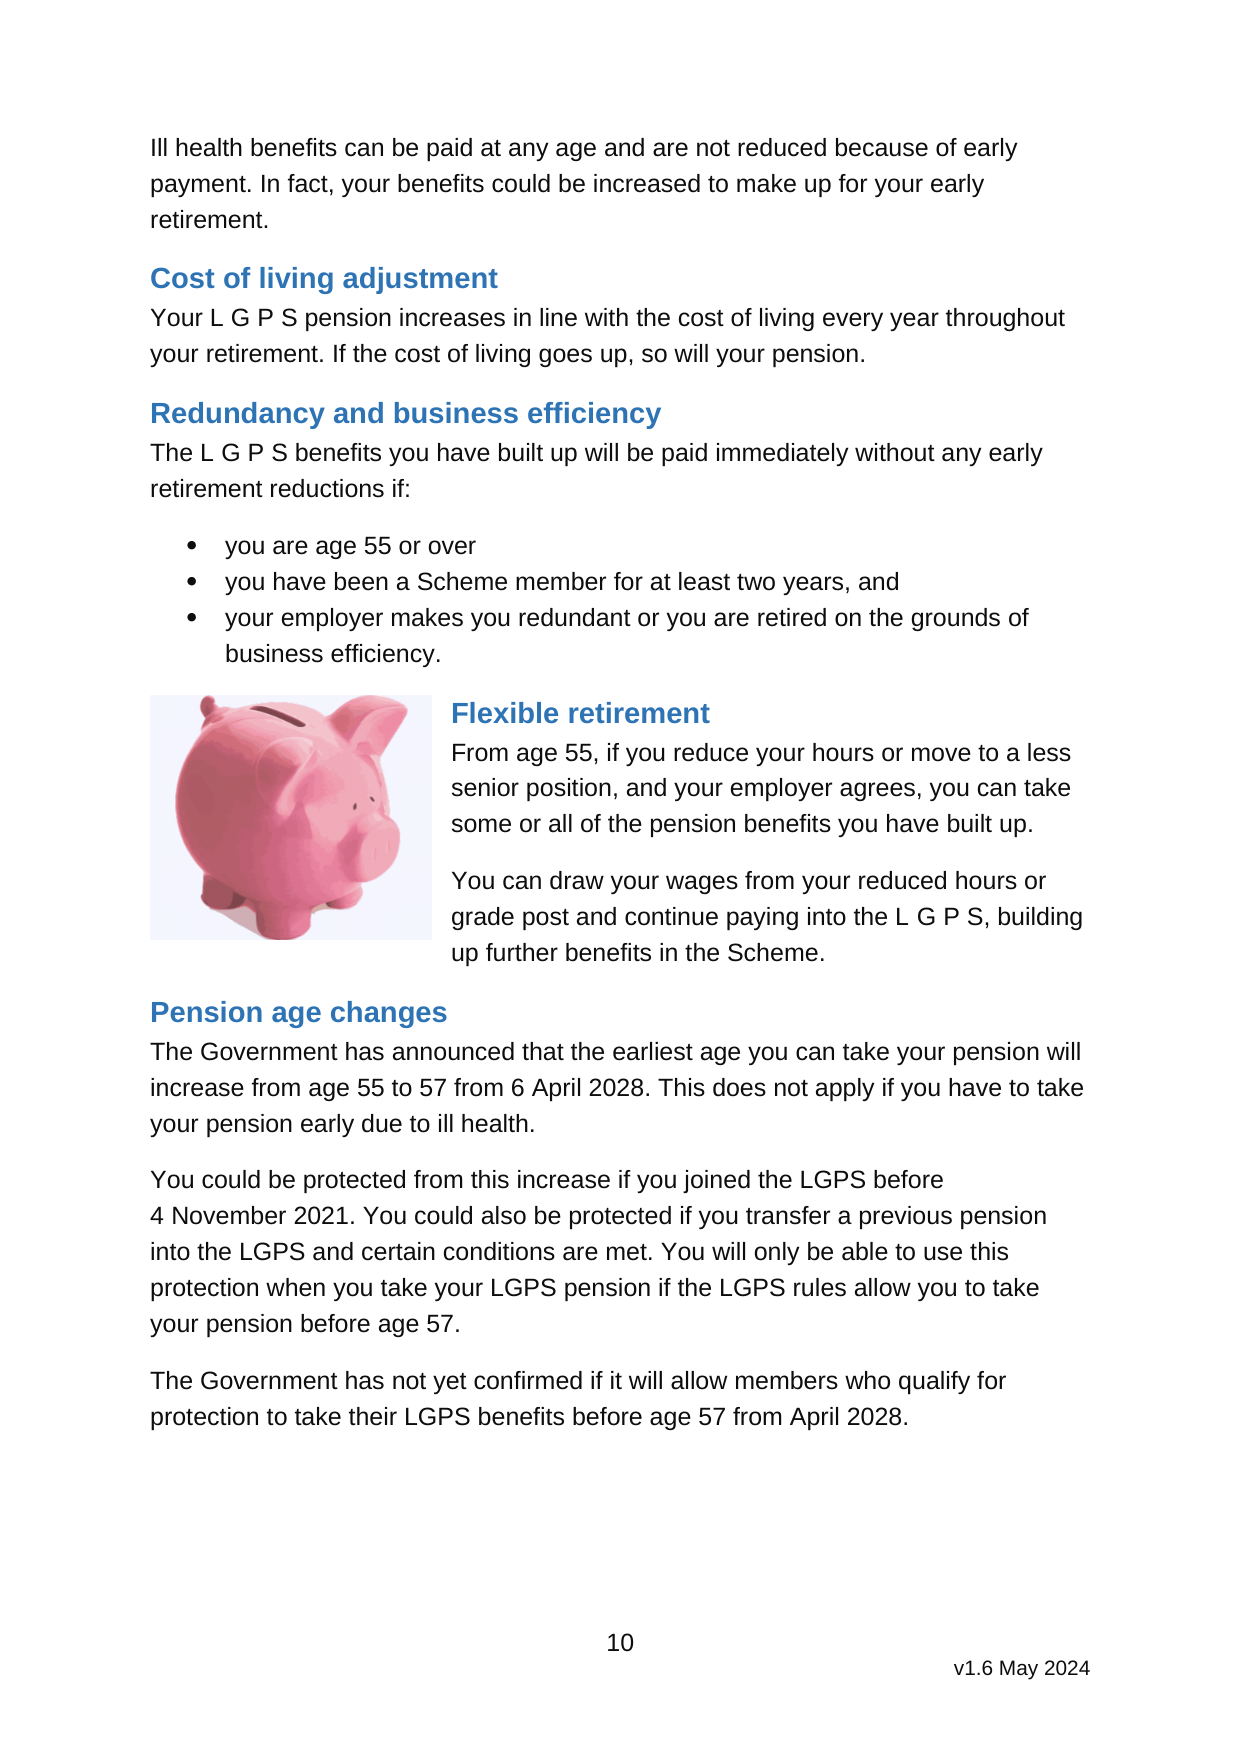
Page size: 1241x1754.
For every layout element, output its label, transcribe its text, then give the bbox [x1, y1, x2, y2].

text The Government has announced that the earliest age you can take your pension will increase from age 55 to 57 from 6 April 2028. This does not apply if you have to take your pension early due to ill health. [150, 1037, 1090, 1137]
subtitle Cost of living adjustment [150, 262, 1090, 295]
text Your L G P S pension increases in line with the cost of living every year throughout your retirement. If the cost of living goes up, so will your pension. [150, 303, 1090, 368]
list your employer makes you redundant or you are retired on the grounds of business efficiency. [187, 603, 1090, 668]
subtitle Flexible retirement [433, 696, 1090, 729]
text The Government has not yet confirmed if it will allow members who qualify for protection to take their LGPS benefits before age 57 from April 2028. [150, 1366, 1090, 1431]
picture [150, 695, 433, 940]
text The L G P S benefits you have built up will be paid immediately without any early retirement reductions if: [150, 438, 1090, 503]
list you are age 55 or over [187, 531, 1090, 559]
text You can draw your wages from your reduced hours or grade post and continue paying into the L G P S, building up further benefits in the Scheme. [150, 866, 1090, 967]
list you have been a Scheme member for at least two years, and [187, 567, 1090, 596]
text You could be protected from this increase if you joined the LGPS before 4 November 2021. You could also be protected if you transfer a previous pension into the LGPS and certain conditions are met. You will only be able to use this protection when you take your LGPS pension if the LGPS rules allow you to take your pension before age 57. [150, 1165, 1090, 1338]
text Ill health benefits can be paid at any age and are not reduced because of early payment. In fact, your benefits could be increased to make up for your early retirement. [150, 133, 1090, 233]
subtitle Redundancy and business efficiency [150, 396, 1090, 430]
text From age 55, if you reduce your hours or move to a less senior position, and your employer agrees, you can take some or all of the pension benefits you have built up. [433, 737, 1090, 838]
subtitle Pension age changes [150, 995, 1090, 1028]
